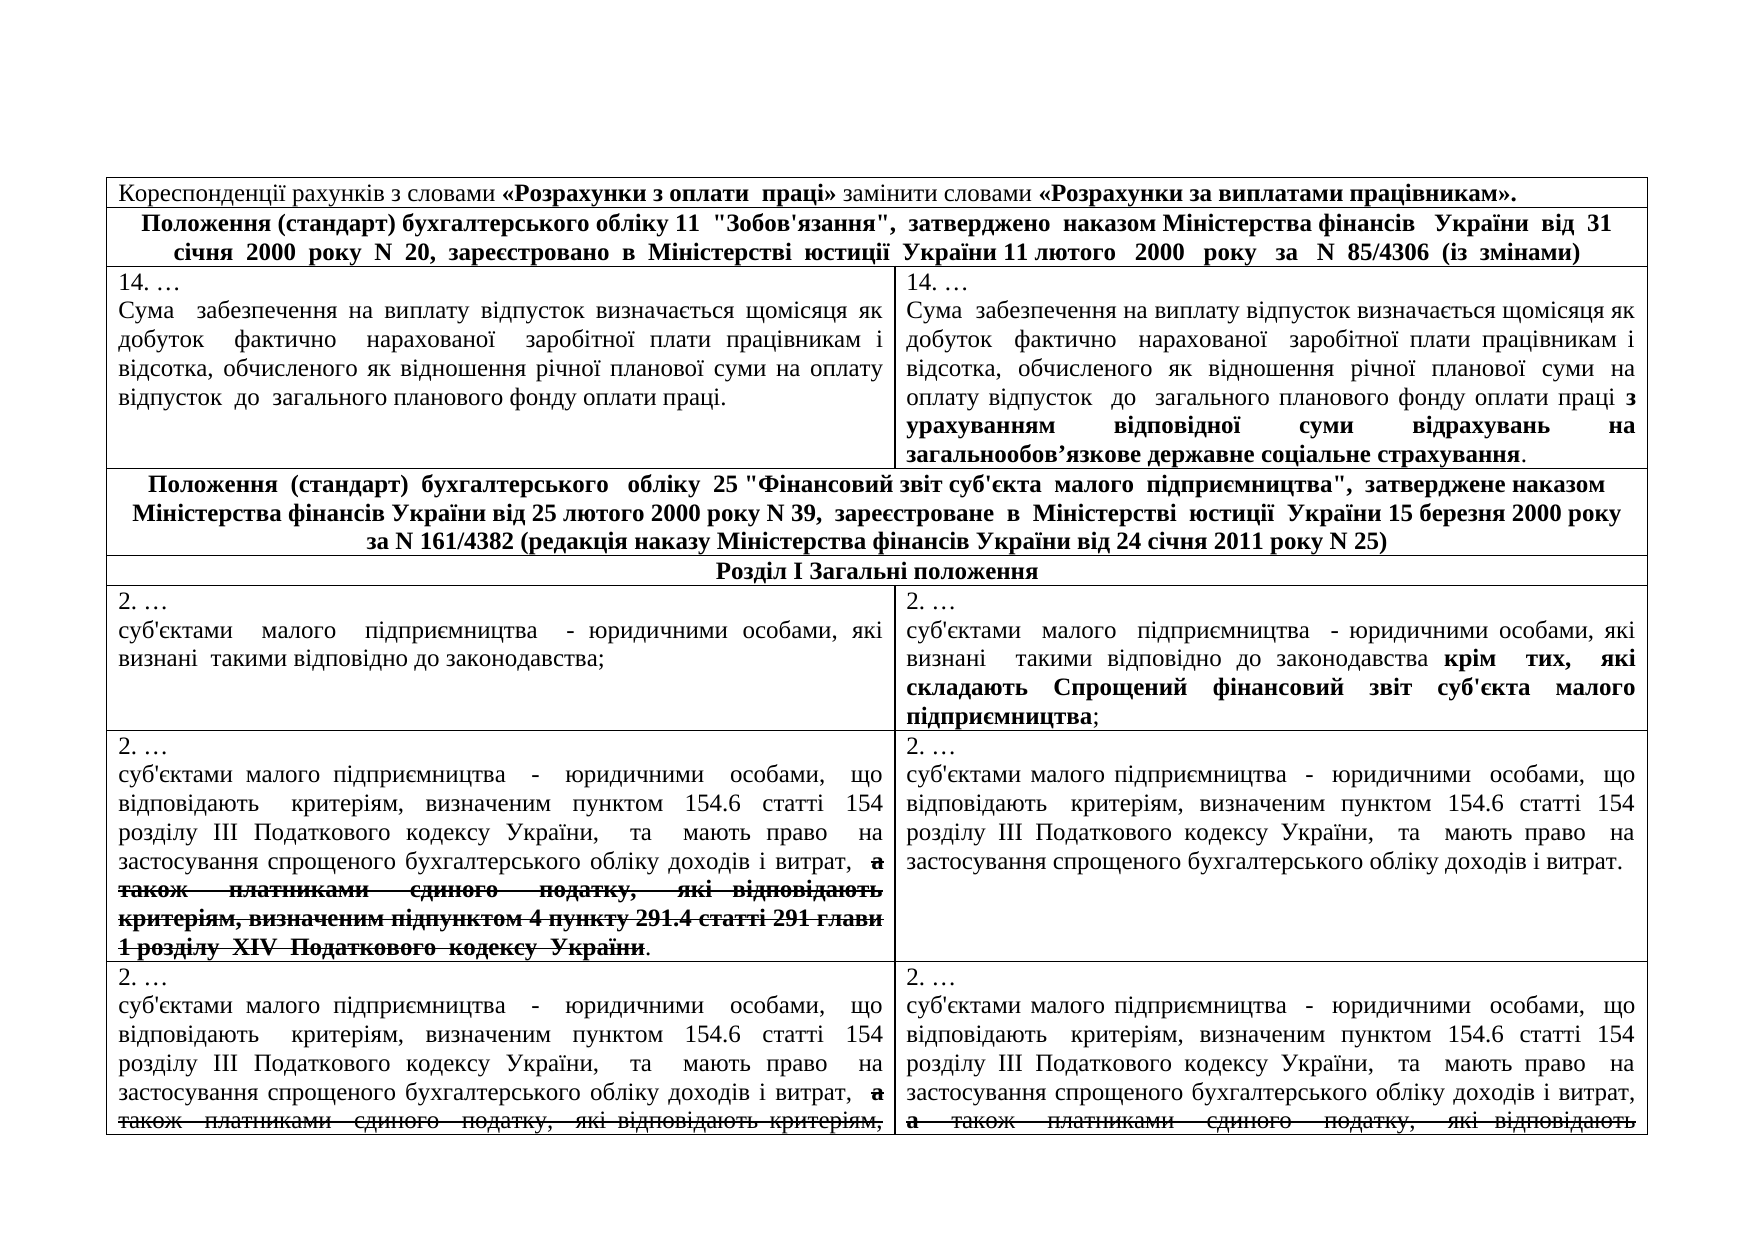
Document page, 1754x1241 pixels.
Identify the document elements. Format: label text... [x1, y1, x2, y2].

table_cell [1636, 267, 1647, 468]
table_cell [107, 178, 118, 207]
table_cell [896, 962, 1647, 1134]
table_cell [107, 962, 894, 1134]
table_cell 2. … суб'єктами малого підприємництва - юридичними особами, які визнані такими відповідно до законодавства крім тих, які складають Спрощений фінансовий звіт суб'єкта малого підприємництва; [896, 586, 1647, 730]
table_cell Положення (стандарт) бухгалтерського обліку 25 "Фінансовий звіт суб'єкта малого підприємництва", затверджене наказом Міністерства фінансів України від 25 лютого 2000 року N 39, зареєстроване в Міністерстві юстиції України 15 березня 2000 року за N 161/4382 (редакція наказу Міністерства фінансів України від 24 січня 2011 року N 25) [107, 469, 1647, 555]
table_cell Положення (стандарт) бухгалтерського обліку 11 "Зобов'язання", затверджено наказом Міністерства фінансів України від 31 січня 2000 року N 20, зареєстровано в Міністерстві юстиції України 11 лютого 2000 року за N 85/4306 (із змінами) [107, 208, 1647, 266]
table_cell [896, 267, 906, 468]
table_cell 2. … суб'єктами малого підприємництва - юридичними особами, які визнані такими відповідно до законодавства; [107, 586, 894, 730]
table_cell 2. … суб'єктами малого підприємництва - юридичними особами, що відповідають критеріям, визначеним пунктом 154.6 статті 154 розділу III Податкового кодексу України, та мають право на застосування спрощеного бухгалтерського обліку доходів і витрат. [896, 731, 1647, 961]
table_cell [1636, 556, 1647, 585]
table_cell 14. … Сума забезпечення на виплату відпусток визначається щомісяця як добуток фактично нарахованої заробітної плати працівникам і відсотка, обчисленого як відношення річної планової суми на оплату відпусток до загального планового фонду оплати праці. [107, 267, 894, 468]
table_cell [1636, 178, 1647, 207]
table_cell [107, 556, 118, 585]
